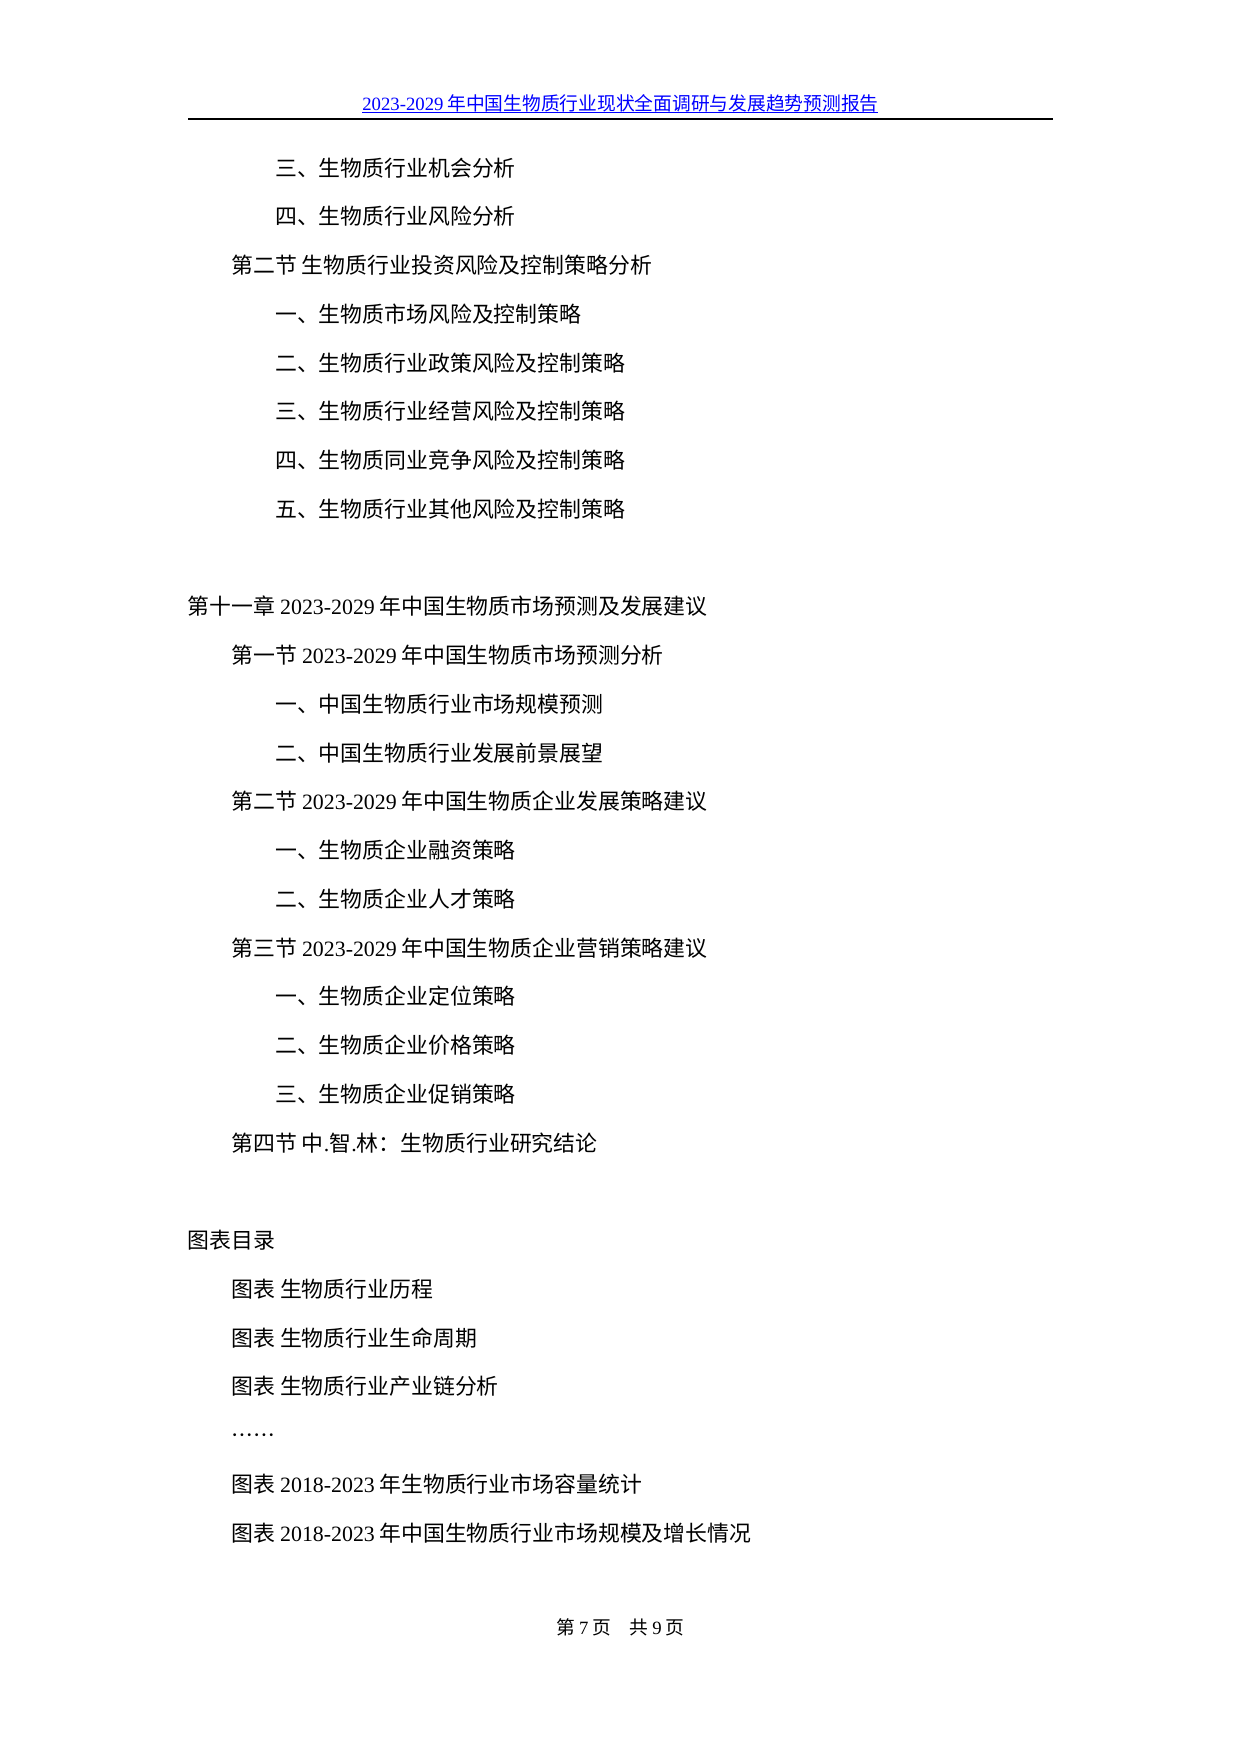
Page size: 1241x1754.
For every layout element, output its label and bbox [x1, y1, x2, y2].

text [187, 150, 1053, 1548]
